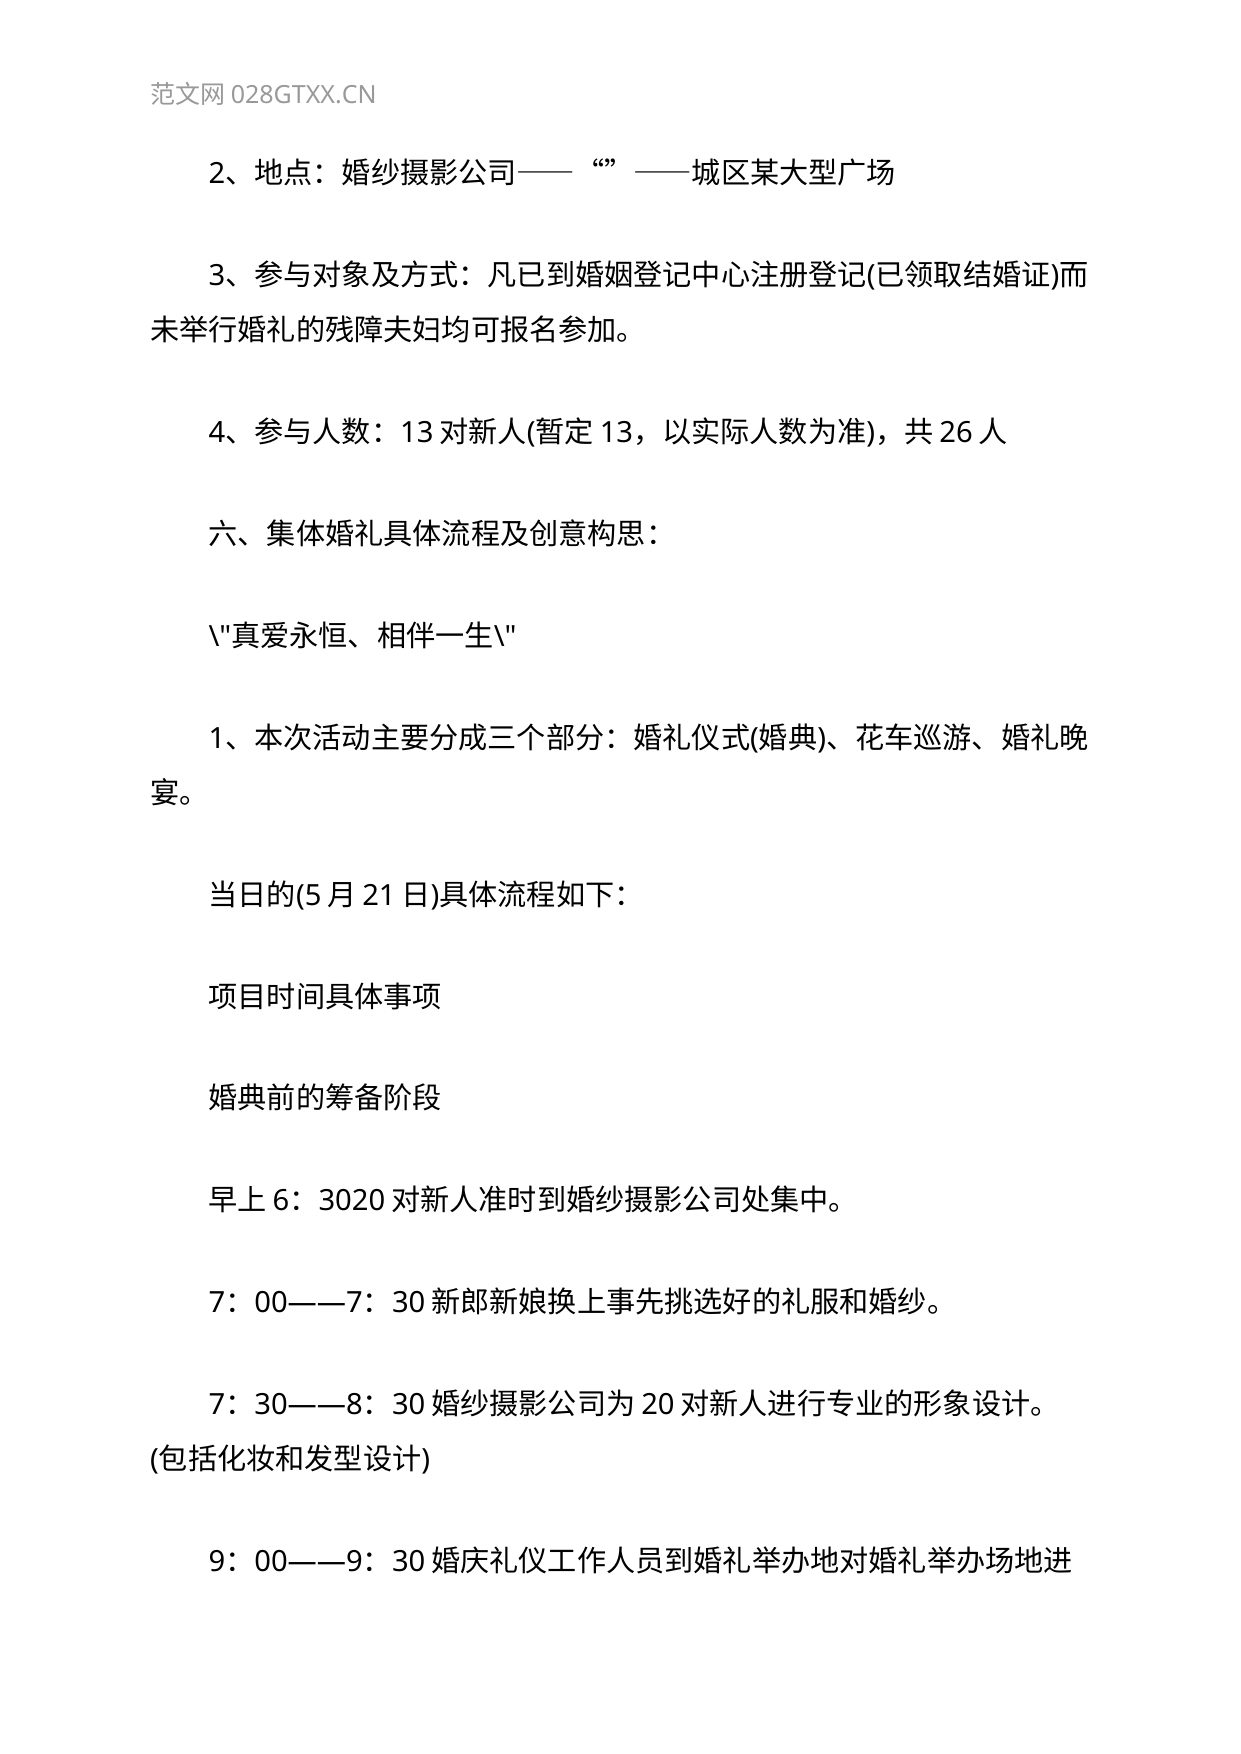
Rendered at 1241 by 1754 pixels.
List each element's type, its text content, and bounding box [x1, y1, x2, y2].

text 4、参与人数：13对新人(暂定13，以实际人数为准)，共26人 [150, 409, 1090, 451]
text 7：30——8：30婚纱摄影公司为20对新人进行专业的形象设计。(包括化妆和发型设计) [150, 1381, 1090, 1478]
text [150, 1538, 1090, 1580]
text 项目时间具体事项 [150, 973, 1090, 1016]
text 当日的(5月21日)具体流程如下： [150, 871, 1090, 914]
text 7：00——7：30新郎新娘换上事先挑选好的礼服和婚纱。 [150, 1279, 1090, 1321]
text 六、集体婚礼具体流程及创意构思： [150, 511, 1090, 553]
text \"真爱永恒、相伴一生\" [150, 612, 1090, 655]
text 2、地点：婚纱摄影公司——“”——城区某大型广场 [150, 150, 1090, 192]
text 早上6：3020对新人准时到婚纱摄影公司处集中。 [150, 1177, 1090, 1219]
text 婚典前的筹备阶段 [150, 1075, 1090, 1117]
text 1、本次活动主要分成三个部分：婚礼仪式(婚典)、花车巡游、婚礼晚宴。 [150, 714, 1090, 812]
text 3、参与对象及方式：凡已到婚姻登记中心注册登记(已领取结婚证)而未举行婚礼的残障夫妇均可报名参加。 [150, 252, 1090, 349]
